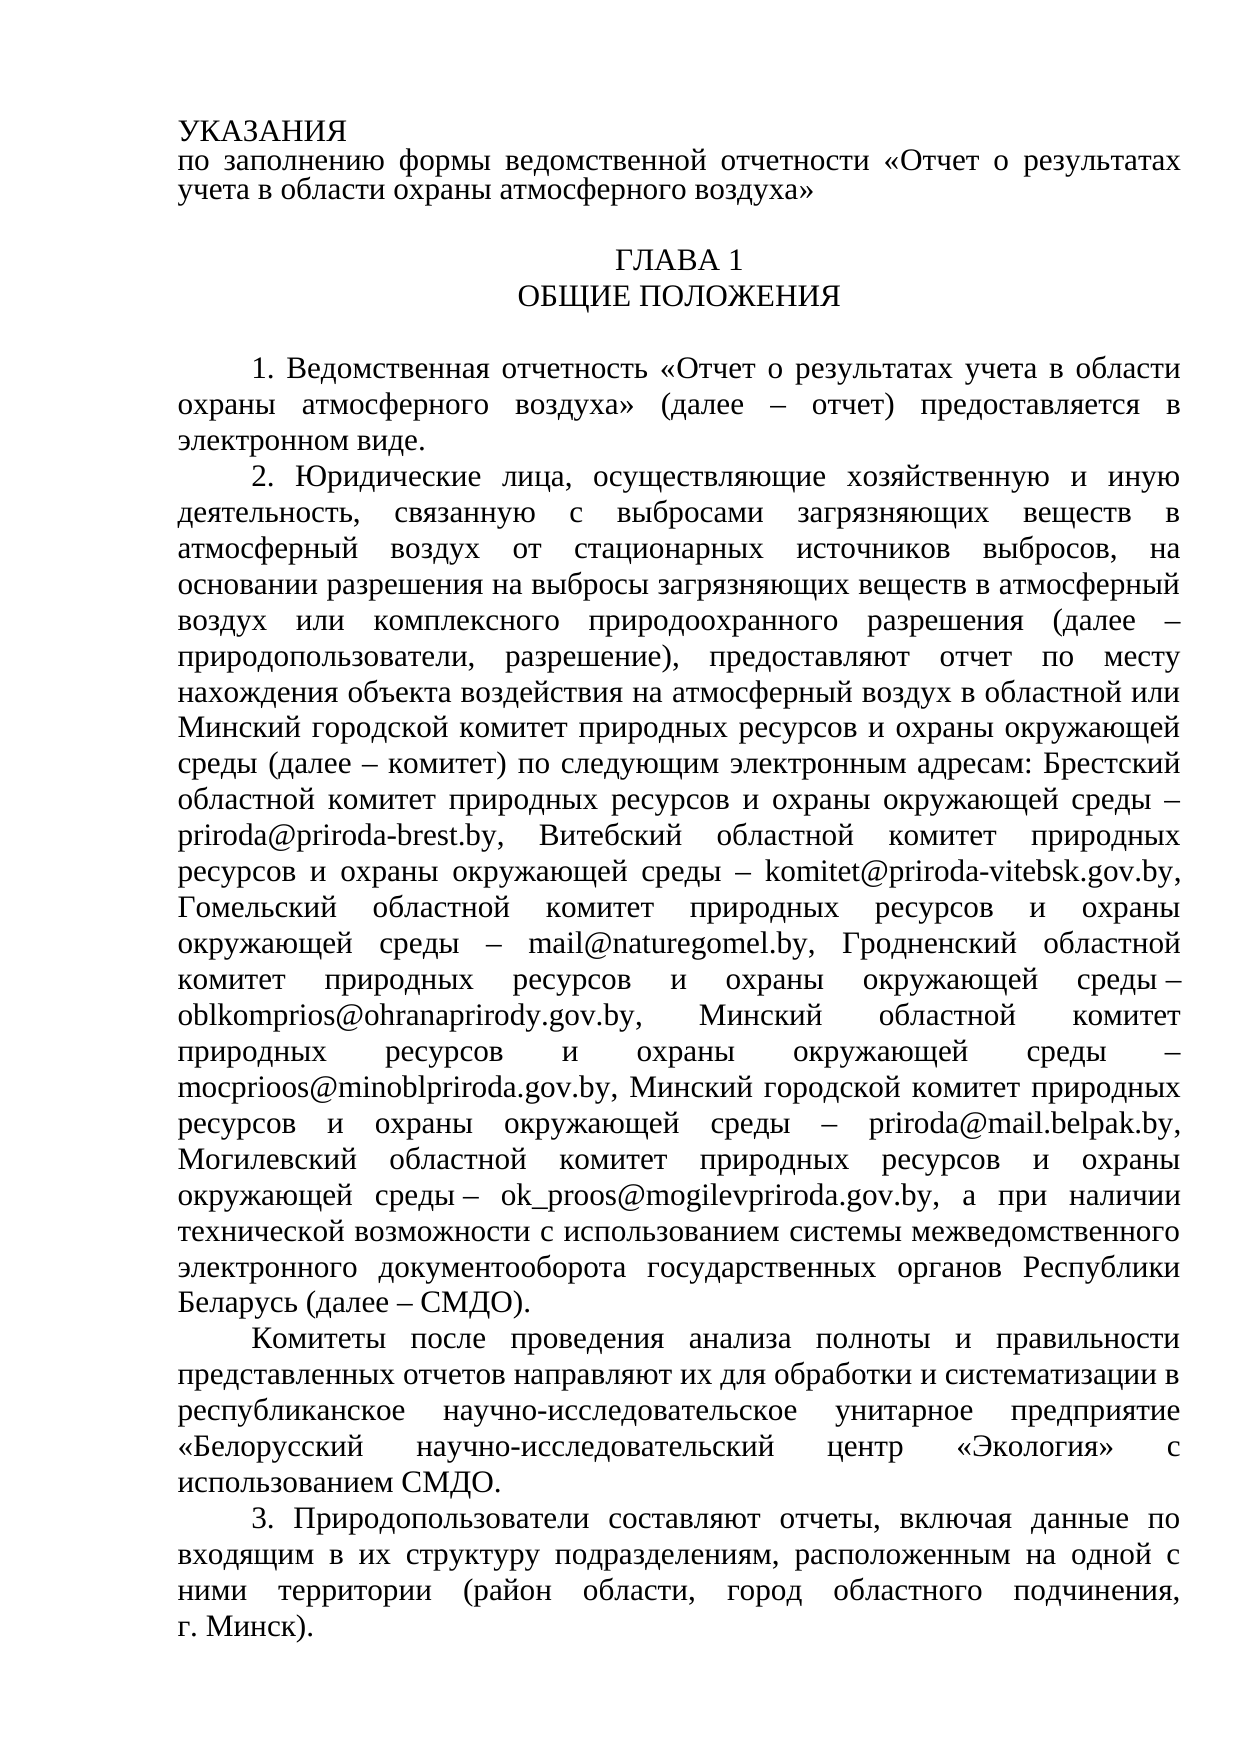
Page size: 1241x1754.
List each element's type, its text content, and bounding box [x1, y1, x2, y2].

title УКАЗАНИЯ [177, 118, 1181, 147]
title по заполнению формы ведомственной отчетности «Отчет о результатах учета в области охраны атмосферного воздуха» [177, 147, 1181, 206]
text 2. Юридические лица, осуществляющие хозяйственную и иную деятельность, связанную с выбросами загрязняющих веществ в атмосферный воздух от стационарных источников выбросов, на основании разрешения на выбросы загрязняющих веществ в атмосферный воздух или комплексного природоохранного разрешения (далее – природопользователи, разрешение), предоставляют отчет по месту нахождения объекта воздействия на атмосферный воздух в областной или Минский городской комитет природных ресурсов и охраны окружающей среды (далее – комитет) по следующим электронным адресам: Брестский областной комитет природных ресурсов и охраны окружающей среды – priroda@priroda-brest.by, Витебский областной комитет природных ресурсов и охраны окружающей среды – komitet@priroda-vitebsk.gov.by, Гомельский областной комитет природных ресурсов и охраны окружающей среды – mail@naturegomel.by, Гродненский областной комитет природных ресурсов и охраны окружающей среды – oblkomprios@ohranaprirody.gov.by, Минский областной комитет природных ресурсов и охраны окружающей среды – mocprioos@minoblpriroda.gov.by, Минский городской комитет природных ресурсов и охраны окружающей среды – priroda@mail.belpak.by, Могилевский областной комитет природных ресурсов и охраны окружающей среды – ok_proos@mogilevpriroda.gov.by, а при наличии технической возможности с использованием системы межведомственного электронного документооборота государственных органов Республики Беларусь (далее – СМДО). [177, 457, 1181, 1320]
text ГЛАВА 1 [177, 242, 1181, 277]
text Комитеты после проведения анализа полноты и правильности представленных отчетов направляют их для обработки и систематизации в республиканское научно-исследовательское унитарное предприятие «Белорусский научно-исследовательский центр «Экология» с использованием СМДО. [177, 1320, 1181, 1499]
text 1. Ведомственная отчетность «Отчет о результатах учета в области охраны атмосферного воздуха» (далее – отчет) предоставляется в электронном виде. [177, 349, 1181, 457]
text 3. Природопользователи составляют отчеты, включая данные по входящим в их структуру подразделениям, расположенным на одной с ними территории (район области, город областного подчинения, г. Минск). [177, 1499, 1181, 1643]
text ОБЩИЕ ПОЛОЖЕНИЯ [177, 277, 1181, 313]
